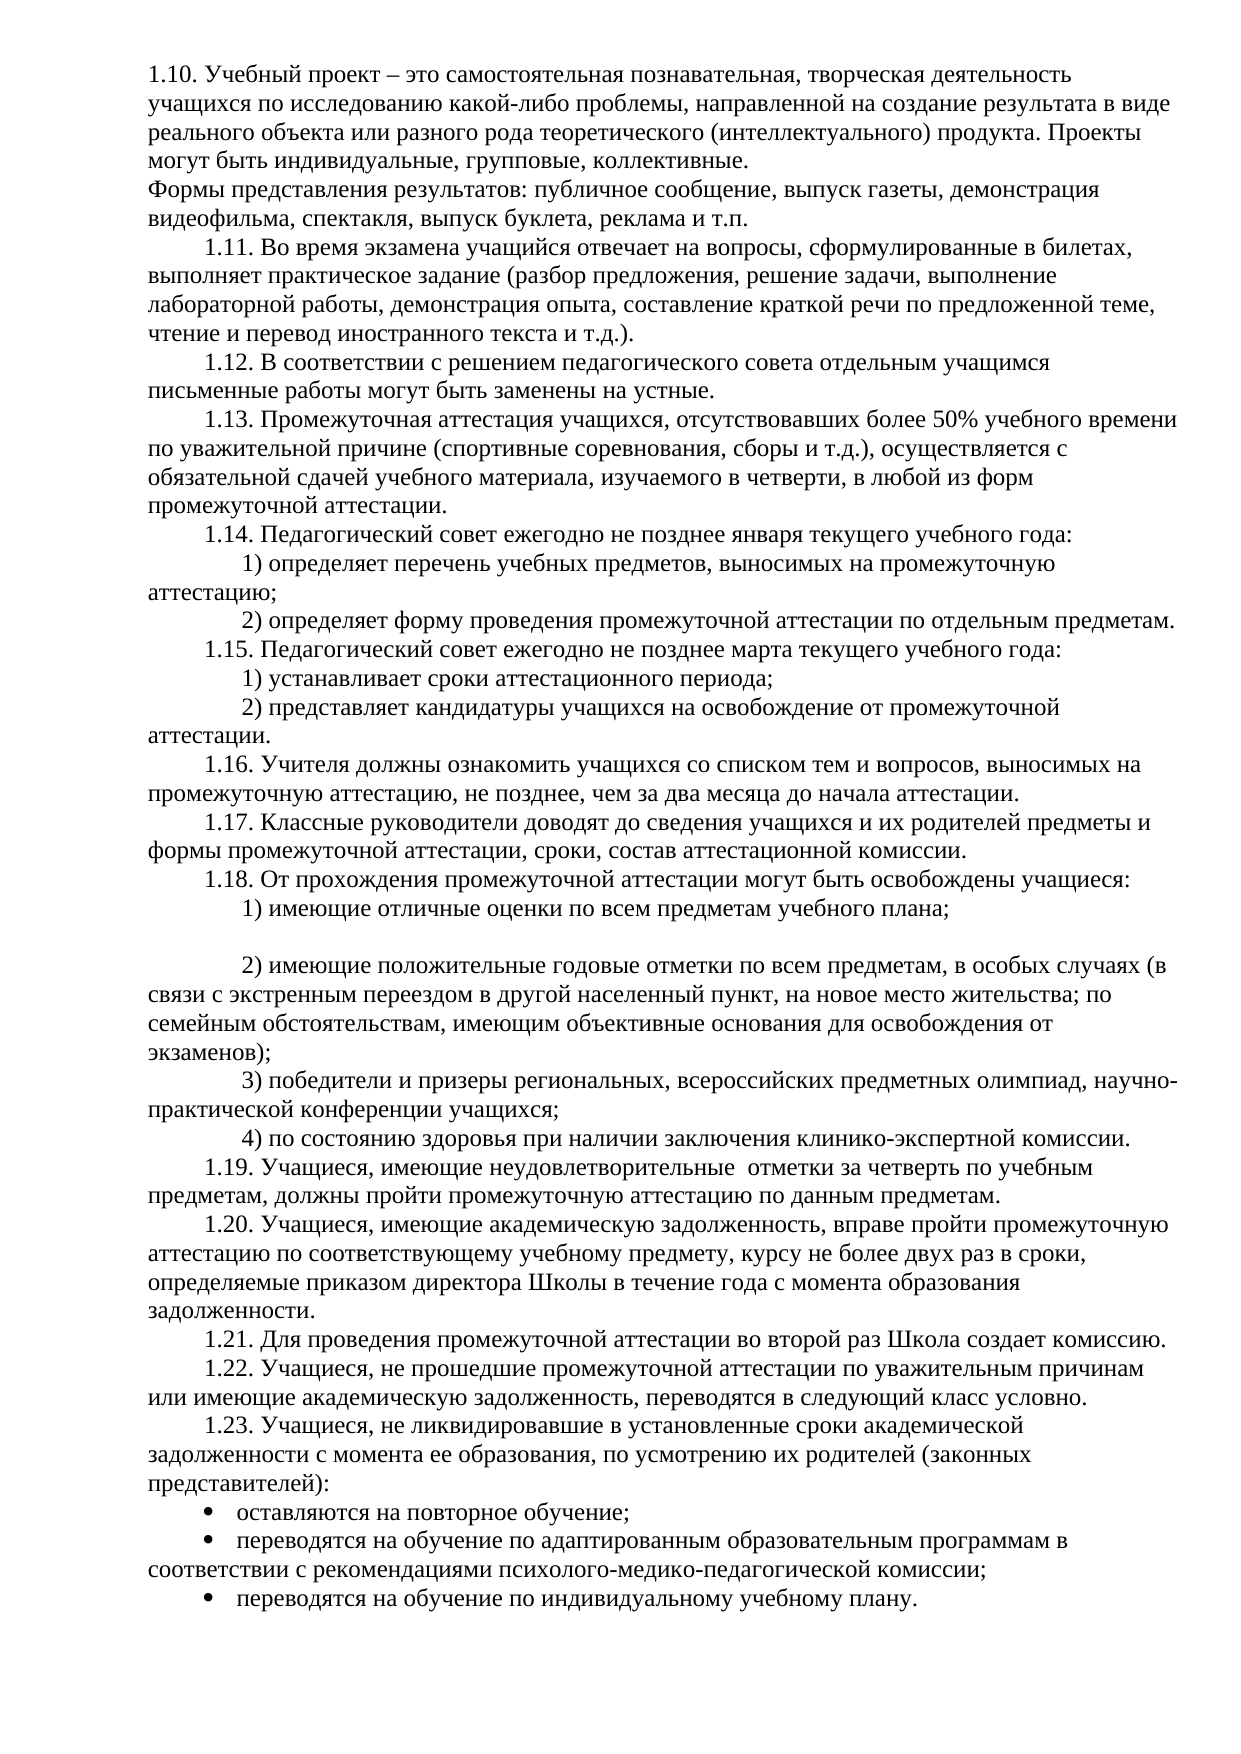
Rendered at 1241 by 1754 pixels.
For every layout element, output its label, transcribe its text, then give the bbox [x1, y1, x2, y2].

text 1) устанавливает сроки аттестационного периода; [148, 663, 1181, 692]
text 3) победители и призеры региональных, всероссийских предметных олимпиад, научно-практической конференции учащихся; [148, 1065, 1181, 1123]
text 1) имеющие отличные оценки по всем предметам учебного плана; [148, 893, 1181, 922]
text 1.15. Педагогический совет ежегодно не позднее марта текущего учебного года: [148, 634, 1181, 663]
text 1.11. Во время экзамена учащийся отвечает на вопросы, сформулированные в билетах, выполняет практическое задание (разбор предложения, решение задачи, выполнение лабораторной работы, демонстрация опыта, составление краткой речи по предложенной теме, чтение и перевод иностранного текста и т.д.). [148, 232, 1181, 347]
text 1.20. Учащиеся, имеющие академическую задолженность, вправе пройти промежуточную аттестацию по соответствующему учебному предмету, курсу не более двух раз в сроки, определяемые приказом директора Школы в течение года с момента образования задолженности. [148, 1209, 1181, 1324]
text 1.22. Учащиеся, не прошедшие промежуточной аттестации по уважительным причинам или имеющие академическую задолженность, переводятся в следующий класс условно. [148, 1353, 1181, 1410]
list оставляются на повторное обучение; [148, 1497, 1181, 1525]
text 1.16. Учителя должны ознакомить учащихся со списком тем и вопросов, выносимых на промежуточную аттестацию, не позднее, чем за два месяца до начала аттестации. [148, 749, 1181, 807]
text 1.23. Учащиеся, не ликвидировавшие в установленные сроки академической задолженности с момента ее образования, по усмотрению их родителей (законных представителей): [148, 1410, 1181, 1497]
text 4) по состоянию здоровья при наличии заключения клинико-экспертной комиссии. [148, 1123, 1181, 1152]
text 1.21. Для проведения промежуточной аттестации во второй раз Школа создает комиссию. [148, 1324, 1181, 1353]
text 1.19. Учащиеся, имеющие неудовлетворительные отметки за четверть по учебным предметам, должны пройти промежуточную аттестацию по данным предметам. [148, 1152, 1181, 1209]
text 2) представляет кандидатуры учащихся на освобождение от промежуточной аттестации. [148, 692, 1181, 749]
text 2) определяет форму проведения промежуточной аттестации по отдельным предметам. [148, 605, 1181, 634]
text 1.13. Промежуточная аттестация учащихся, отсутствовавших более 50% учебного времени по уважительной причине (спортивные соревнования, сборы и т.д.), осуществляется с обязательной сдачей учебного материала, изучаемого в четверти, в любой из форм промежуточной аттестации. [148, 404, 1181, 519]
text 1.14. Педагогический совет ежегодно не позднее января текущего учебного года: [148, 519, 1181, 548]
text 1.12. В соответствии с решением педагогического совета отдельным учащимся письменные работы могут быть заменены на устные. [148, 347, 1181, 404]
text 2) имеющие положительные годовые отметки по всем предметам, в особых случаях (в связи с экстренным переездом в другой населенный пункт, на новое место жительства; по семейным обстоятельствам, имеющим объективные основания для освобождения от экзаменов); [148, 950, 1181, 1065]
text 1.10. Учебный проект – это самостоятельная познавательная, творческая деятельность учащихся по исследованию какой-либо проблемы, направленной на создание результата в виде реального объекта или разного рода теоретического (интеллектуального) продукта. Проекты могут быть индивидуальные, групповые, коллективные. [148, 59, 1181, 174]
list переводятся на обучение по адаптированным образовательным программам в соответствии с рекомендациями психолого-медико-педагогической комиссии; [148, 1525, 1181, 1583]
text Формы представления результатов: публичное сообщение, выпуск газеты, демонстрация видеофильма, спектакля, выпуск буклета, реклама и т.п. [148, 174, 1181, 232]
list переводятся на обучение по индивидуальному учебному плану. [148, 1583, 1181, 1612]
text 1.18. От прохождения промежуточной аттестации могут быть освобождены учащиеся: [148, 864, 1181, 893]
text 1.17. Классные руководители доводят до сведения учащихся и их родителей предметы и формы промежуточной аттестации, сроки, состав аттестационной комиссии. [148, 807, 1181, 864]
text 1) определяет перечень учебных предметов, выносимых на промежуточную аттестацию; [148, 548, 1181, 605]
